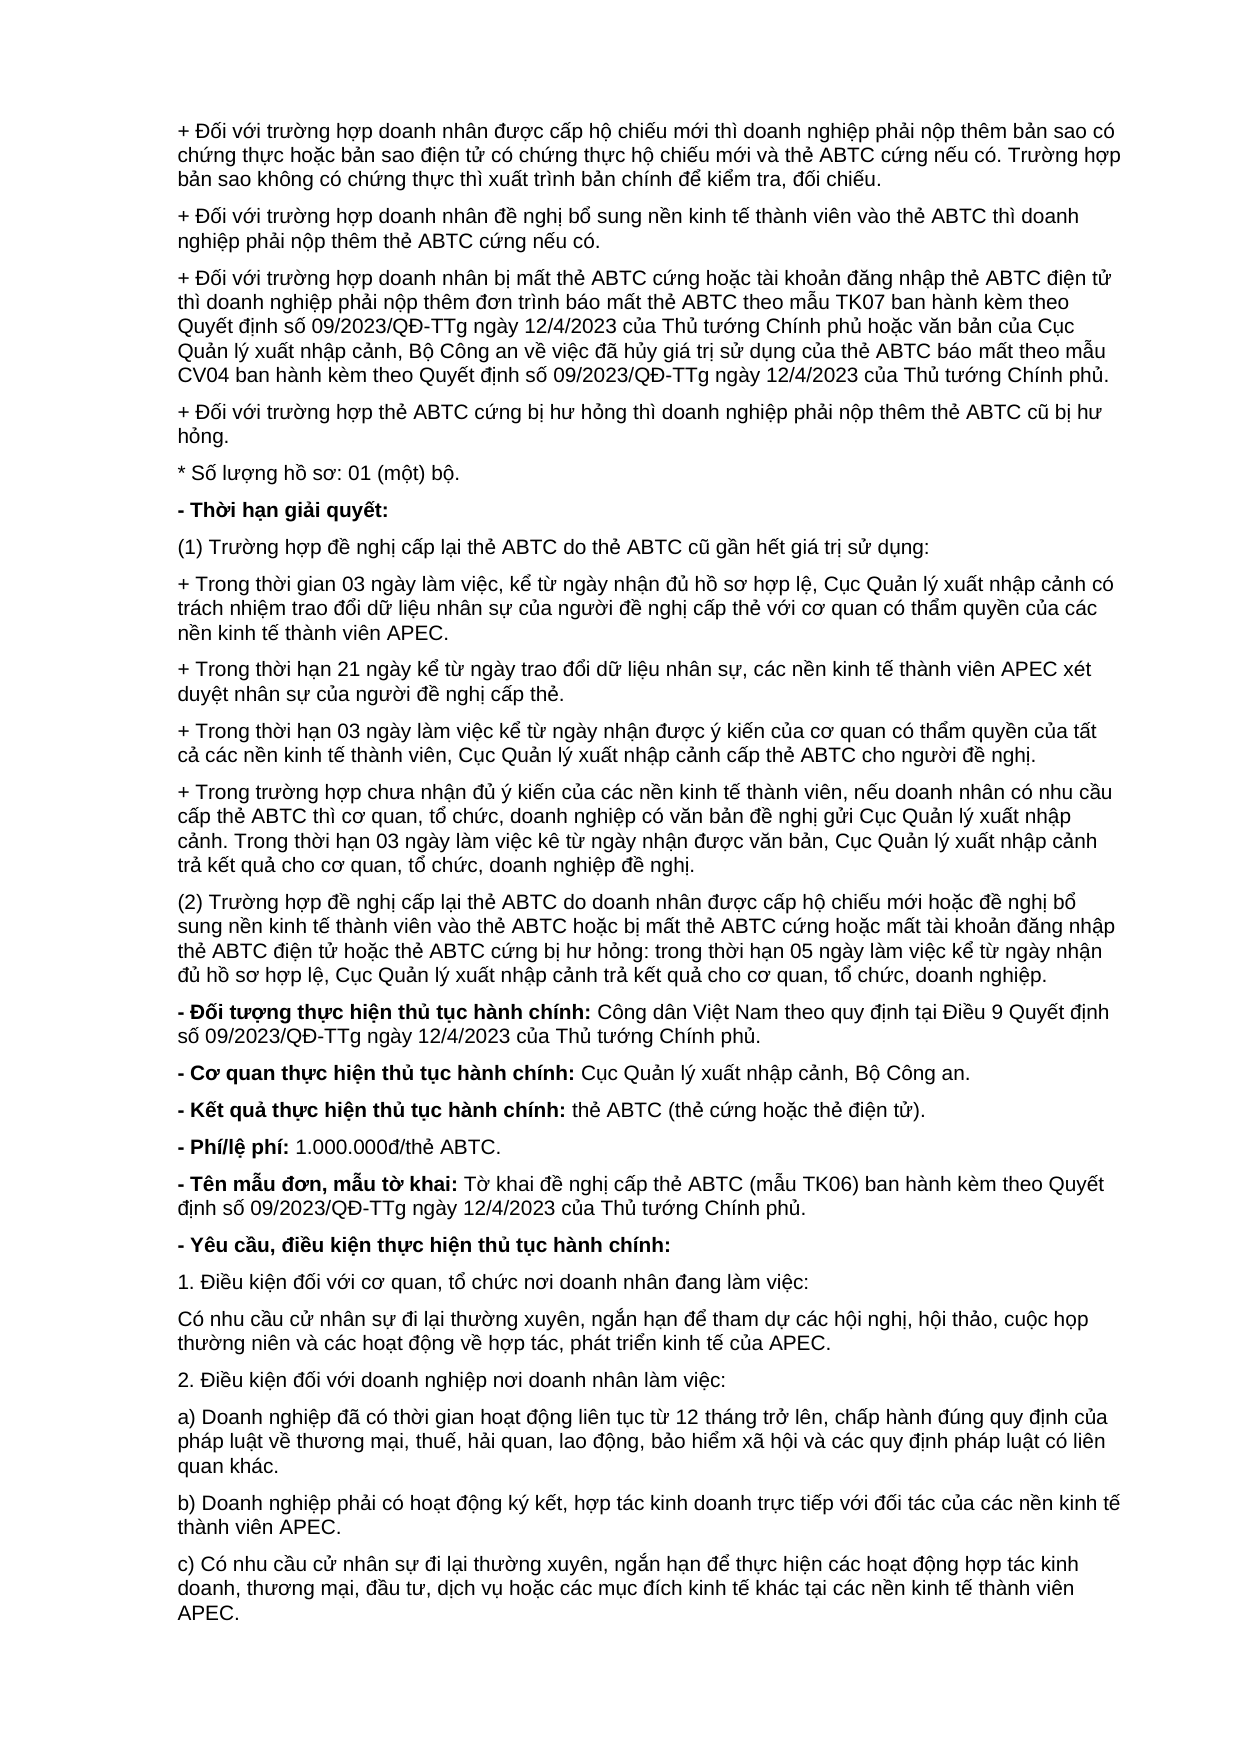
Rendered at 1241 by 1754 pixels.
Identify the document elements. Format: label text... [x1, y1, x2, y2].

text (1) Trường hợp đề nghị cấp lại thẻ ABTC do thẻ ABTC cũ gần hết giá trị sử dụng: [177, 534, 1122, 559]
text + Đối với trường hợp doanh nhân được cấp hộ chiếu mới thì doanh nghiệp phải nộp thêm bản sao có chứng thực hoặc bản sao điện tử có chứng thực hộ chiếu mới và thẻ ABTC cứng nếu có. Trường hợp bản sao không có chứng thực thì xuất trình bản chính để kiểm tra, đối chiếu. [177, 118, 1122, 191]
text + Đối với trường hợp doanh nhân đề nghị bổ sung nền kinh tế thành viên vào thẻ ABTC thì doanh nghiệp phải nộp thêm thẻ ABTC cứng nếu có. [177, 204, 1122, 252]
text + Trong thời hạn 21 ngày kể từ ngày trao đổi dữ liệu nhân sự, các nền kinh tế thành viên APEC xét duyệt nhân sự của người đề nghị cấp thẻ. [177, 657, 1122, 706]
text + Đối với trường hợp thẻ ABTC cứng bị hư hỏng thì doanh nghiệp phải nộp thêm thẻ ABTC cũ bị hư hỏng. [177, 399, 1122, 448]
text - Cơ quan thực hiện thủ tục hành chính: Cục Quản lý xuất nhập cảnh, Bộ Công an. [177, 1061, 1122, 1085]
text + Đối với trường hợp doanh nhân bị mất thẻ ABTC cứng hoặc tài khoản đăng nhập thẻ ABTC điện tử thì doanh nghiệp phải nộp thêm đơn trình báo mất thẻ ABTC theo mẫu TK07 ban hành kèm theo Quyết định số 09/2023/QĐ-TTg ngày 12/4/2023 của Thủ tướng Chính phủ hoặc văn bản của Cục Quản lý xuất nhập cảnh, Bộ Công an về việc đã hủy giá trị sử dụng của thẻ ABTC báo mất theo mẫu CV04 ban hành kèm theo Quyết định số 09/2023/QĐ-TTg ngày 12/4/2023 của Thủ tướng Chính phủ. [177, 265, 1122, 387]
text - Yêu cầu, điều kiện thực hiện thủ tục hành chính: [177, 1232, 1122, 1257]
text - Tên mẫu đơn, mẫu tờ khai: Tờ khai đề nghị cấp thẻ ABTC (mẫu TK06) ban hành kèm theo Quyết định số 09/2023/QĐ-TTg ngày 12/4/2023 của Thủ tướng Chính phủ. [177, 1171, 1122, 1220]
text - Kết quả thực hiện thủ tục hành chính: thẻ ABTC (thẻ cứng hoặc thẻ điện tử). [177, 1097, 1122, 1122]
text 1. Điều kiện đối với cơ quan, tổ chức nơi doanh nhân đang làm việc: [177, 1269, 1122, 1294]
text - Phí/lệ phí: 1.000.000đ/thẻ ABTC. [177, 1134, 1122, 1159]
text c) Có nhu cầu cử nhân sự đi lại thường xuyên, ngắn hạn để thực hiện các hoạt động hợp tác kinh doanh, thương mại, đầu tư, dịch vụ hoặc các mục đích kinh tế khác tại các nền kinh tế thành viên APEC. [177, 1551, 1122, 1624]
text a) Doanh nghiệp đã có thời gian hoạt động liên tục từ 12 tháng trở lên, chấp hành đúng quy định của pháp luật về thương mại, thuế, hải quan, lao động, bảo hiểm xã hội và các quy định pháp luật có liên quan khác. [177, 1404, 1122, 1477]
text + Trong thời hạn 03 ngày làm việc kể từ ngày nhận được ý kiến của cơ quan có thẩm quyền của tất cả các nền kinh tế thành viên, Cục Quản lý xuất nhập cảnh cấp thẻ ABTC cho người đề nghị. [177, 718, 1122, 767]
text + Trong trường hợp chưa nhận đủ ý kiến của các nền kinh tế thành viên, nếu doanh nhân có nhu cầu cấp thẻ ABTC thì cơ quan, tổ chức, doanh nghiệp có văn bản đề nghị gửi Cục Quản lý xuất nhập cảnh. Trong thời hạn 03 ngày làm việc kê từ ngày nhận được văn bản, Cục Quản lý xuất nhập cảnh trả kết quả cho cơ quan, tổ chức, doanh nghiệp đề nghị. [177, 779, 1122, 877]
text Có nhu cầu cử nhân sự đi lại thường xuyên, ngắn hạn để tham dự các hội nghị, hội thảo, cuộc họp thường niên và các hoạt động về hợp tác, phát triển kinh tế của APEC. [177, 1306, 1122, 1355]
text 2. Điều kiện đối với doanh nghiệp nơi doanh nhân làm việc: [177, 1367, 1122, 1392]
text b) Doanh nghiệp phải có hoạt động ký kết, hợp tác kinh doanh trực tiếp với đối tác của các nền kinh tế thành viên APEC. [177, 1490, 1122, 1539]
text (2) Trường hợp đề nghị cấp lại thẻ ABTC do doanh nhân được cấp hộ chiếu mới hoặc đề nghị bổ sung nền kinh tế thành viên vào thẻ ABTC hoặc bị mất thẻ ABTC cứng hoặc mất tài khoản đăng nhập thẻ ABTC điện tử hoặc thẻ ABTC cứng bị hư hỏng: trong thời hạn 05 ngày làm việc kể từ ngày nhận đủ hồ sơ hợp lệ, Cục Quản lý xuất nhập cảnh trả kết quả cho cơ quan, tổ chức, doanh nghiệp. [177, 889, 1122, 987]
text + Trong thời gian 03 ngày làm việc, kể từ ngày nhận đủ hồ sơ hợp lệ, Cục Quản lý xuất nhập cảnh có trách nhiệm trao đổi dữ liệu nhân sự của người đề nghị cấp thẻ với cơ quan có thẩm quyền của các nền kinh tế thành viên APEC. [177, 571, 1122, 644]
text - Đối tượng thực hiện thủ tục hành chính: Công dân Việt Nam theo quy định tại Điều 9 Quyết định số 09/2023/QĐ-TTg ngày 12/4/2023 của Thủ tướng Chính phủ. [177, 999, 1122, 1048]
text - Thời hạn giải quyết: [177, 497, 1122, 522]
text * Số lượng hồ sơ: 01 (một) bộ. [177, 461, 1122, 485]
